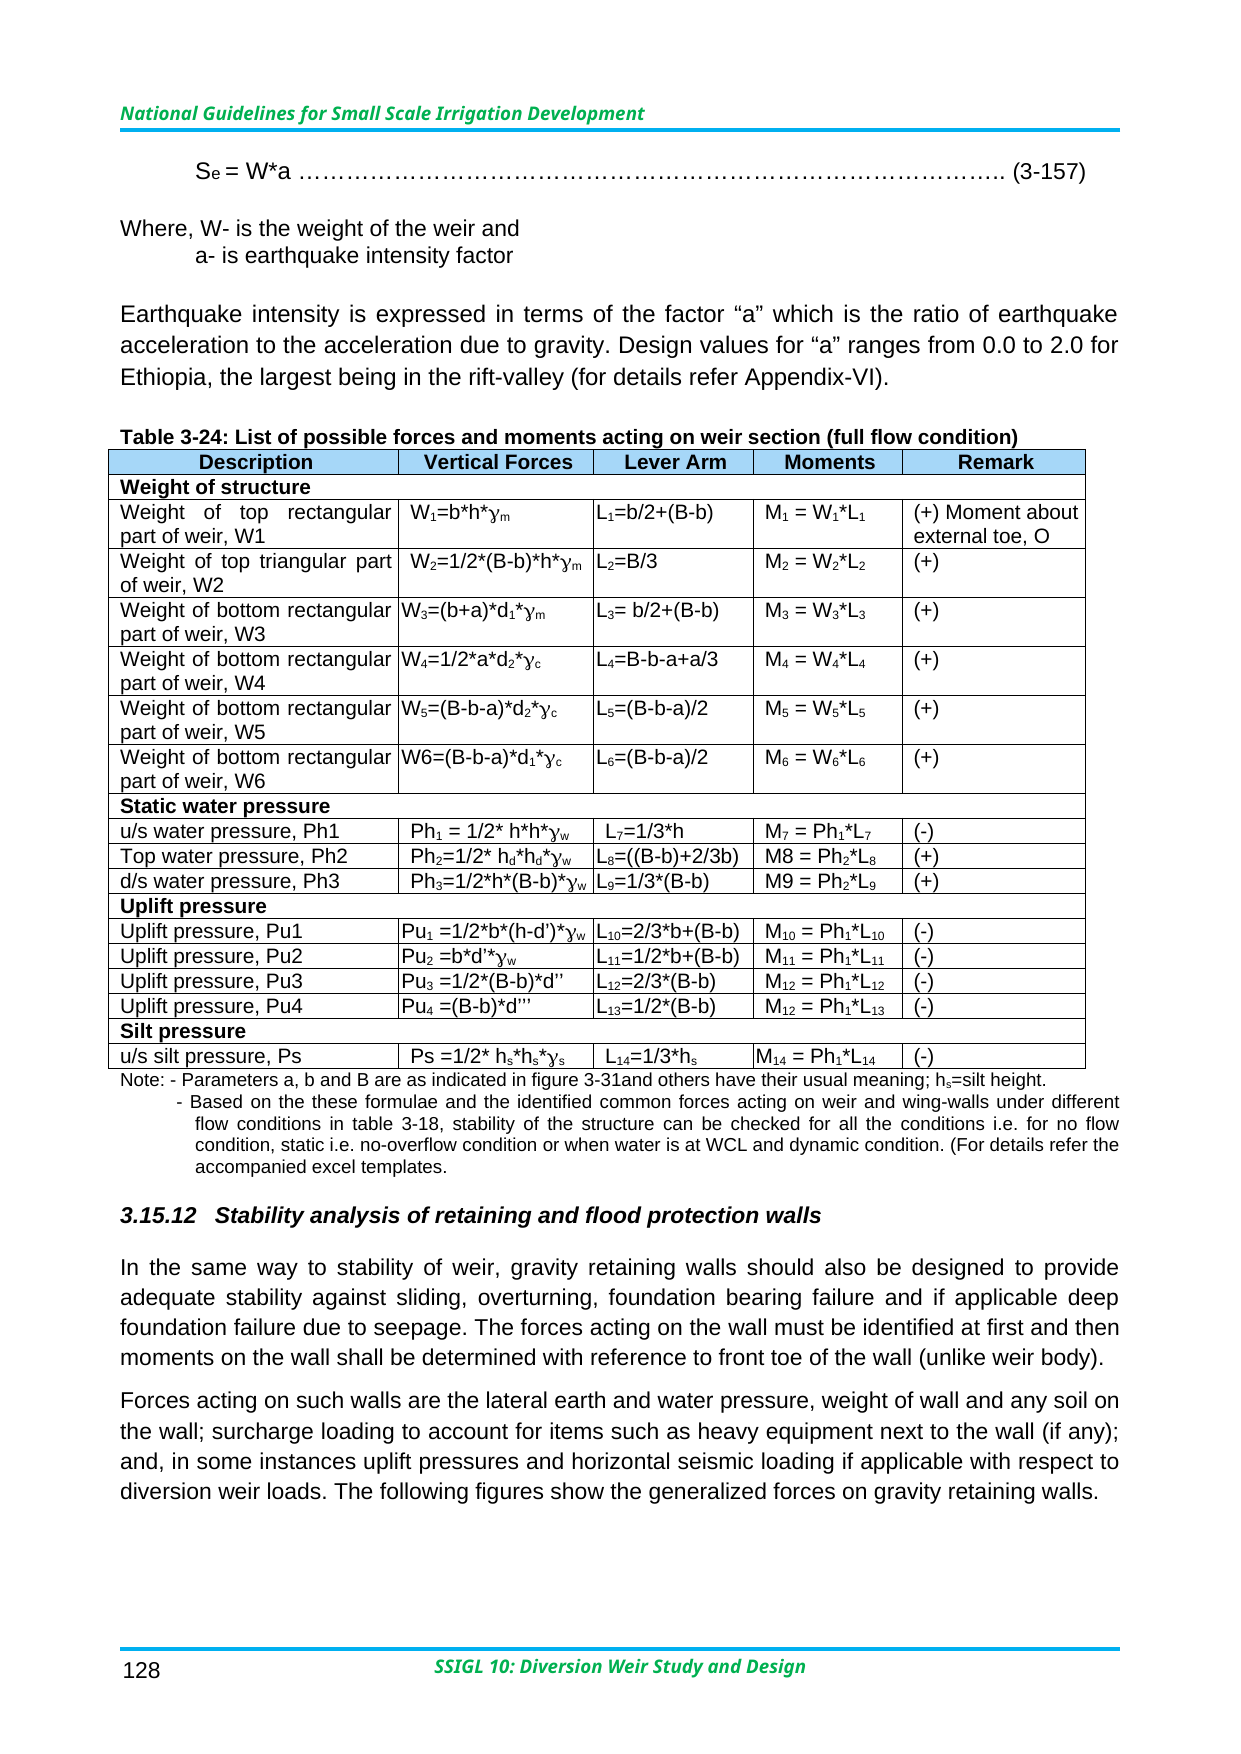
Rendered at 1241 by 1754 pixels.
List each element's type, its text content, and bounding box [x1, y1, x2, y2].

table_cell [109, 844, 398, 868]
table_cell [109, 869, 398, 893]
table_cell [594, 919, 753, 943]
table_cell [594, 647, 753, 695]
text Forces acting on such walls are the lateral earth and water pressure, weight of wall and any soil on the wall; surcharge loading to account for items such as heavy equipment next to the wall (if any); and, in some instances uplift pressures and horizontal seismic loading if applicable with respect to diversion weir loads. The following figures show the generalized forces on gravity retaining walls. [120, 1387, 1120, 1504]
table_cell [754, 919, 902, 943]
text In the same way to stability of weir, gravity retaining walls should also be designed to provide adequate stability against sliding, overturning, foundation bearing failure and if applicable deep foundation failure due to seepage. The forces acting on the wall must be identified at first and then moments on the wall shall be determined with reference to front toe of the wall (unlike weir body). [120, 1253, 1120, 1370]
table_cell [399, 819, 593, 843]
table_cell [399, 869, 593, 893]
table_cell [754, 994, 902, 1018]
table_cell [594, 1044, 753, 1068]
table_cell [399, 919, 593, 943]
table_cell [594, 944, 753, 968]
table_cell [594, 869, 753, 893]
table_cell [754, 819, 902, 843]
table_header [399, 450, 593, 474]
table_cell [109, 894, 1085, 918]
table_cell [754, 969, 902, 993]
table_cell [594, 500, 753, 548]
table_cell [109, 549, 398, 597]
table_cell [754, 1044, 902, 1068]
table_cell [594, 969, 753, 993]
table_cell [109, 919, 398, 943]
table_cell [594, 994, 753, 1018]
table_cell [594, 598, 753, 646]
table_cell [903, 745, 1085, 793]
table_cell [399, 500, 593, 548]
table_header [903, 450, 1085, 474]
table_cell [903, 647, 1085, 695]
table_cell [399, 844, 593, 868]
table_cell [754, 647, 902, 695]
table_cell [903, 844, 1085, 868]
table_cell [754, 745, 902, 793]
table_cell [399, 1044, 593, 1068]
text - Based on the these formulae and the identified common forces acting on weir and wing-walls under different flow conditions in table 3-18, stability of the structure can be checked for all the conditions i.e. for no flow condition, static i.e. no-overflow condition or when water is at WCL and dynamic condition. (For details refer the accompanied excel templates. [176, 1091, 1120, 1177]
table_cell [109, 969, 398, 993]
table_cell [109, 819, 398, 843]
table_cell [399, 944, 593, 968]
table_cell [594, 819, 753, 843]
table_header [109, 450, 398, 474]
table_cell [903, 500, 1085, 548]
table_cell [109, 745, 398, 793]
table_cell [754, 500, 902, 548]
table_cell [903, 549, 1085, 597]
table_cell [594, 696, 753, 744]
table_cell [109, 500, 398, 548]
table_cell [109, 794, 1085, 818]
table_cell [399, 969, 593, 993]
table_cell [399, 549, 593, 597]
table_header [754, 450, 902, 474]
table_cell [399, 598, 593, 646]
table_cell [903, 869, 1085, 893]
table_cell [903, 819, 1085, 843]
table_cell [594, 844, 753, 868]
text Note: - Parameters a, b and B are as indicated in figure 3-31and others have their usual meaning; hs=silt height. [120, 1069, 1120, 1091]
subtitle Stability analysis of retaining and flood protection walls [120, 1202, 1120, 1228]
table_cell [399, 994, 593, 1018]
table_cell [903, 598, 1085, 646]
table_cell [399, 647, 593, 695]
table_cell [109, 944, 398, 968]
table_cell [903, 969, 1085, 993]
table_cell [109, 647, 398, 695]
text Earthquake intensity is expressed in terms of the factor “a” which is the ratio of earthquake acceleration to the acceleration due to gravity. Design values for “a” ranges from 0.0 to 2.0 for Ethiopia, the largest being in the rift-valley (for details refer Appendix-VI). [120, 300, 1120, 391]
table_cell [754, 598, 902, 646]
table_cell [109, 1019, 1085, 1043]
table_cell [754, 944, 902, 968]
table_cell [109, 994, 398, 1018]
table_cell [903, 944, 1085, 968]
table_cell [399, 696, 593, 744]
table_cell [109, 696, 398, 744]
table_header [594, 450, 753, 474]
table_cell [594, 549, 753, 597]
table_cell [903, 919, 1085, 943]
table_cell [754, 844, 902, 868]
text Se = W*a …………………………………………………………………………….. (3-157) [120, 157, 1120, 185]
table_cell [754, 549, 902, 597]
text Where, W- is the weight of the weir and [120, 215, 1120, 242]
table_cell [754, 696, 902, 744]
text a- is earthquake intensity factor [120, 242, 1120, 268]
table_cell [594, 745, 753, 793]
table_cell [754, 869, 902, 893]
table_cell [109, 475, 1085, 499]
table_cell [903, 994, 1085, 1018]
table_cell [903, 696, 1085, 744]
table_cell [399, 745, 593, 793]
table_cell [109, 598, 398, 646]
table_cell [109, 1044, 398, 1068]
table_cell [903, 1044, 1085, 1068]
